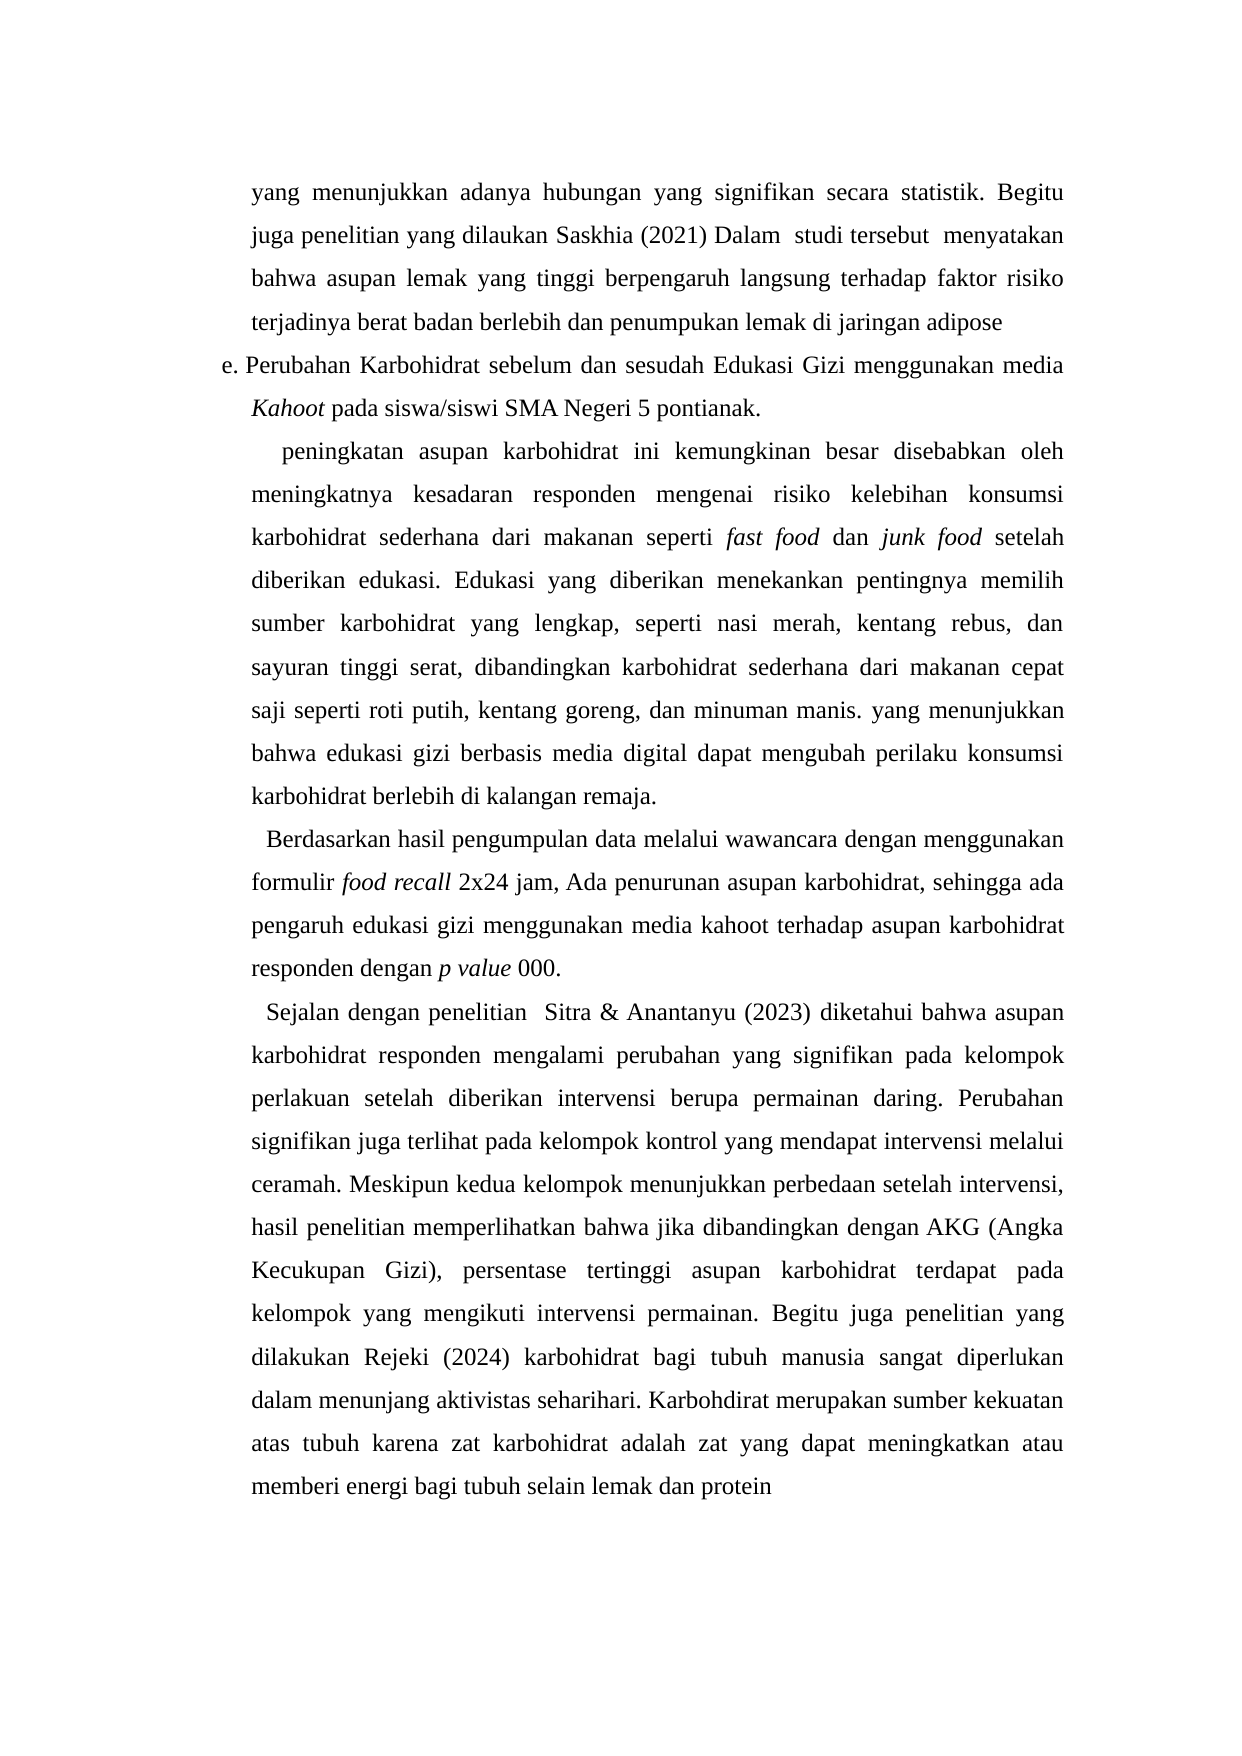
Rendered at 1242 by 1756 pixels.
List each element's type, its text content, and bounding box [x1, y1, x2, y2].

list peningkatan asupan karbohidrat ini kemungkinan besar disebabkan oleh meningkatnya kesadaran responden mengenai risiko kelebihan konsumsi karbohidrat sederhana dari makanan seperti fast food dan junk food setelah diberikan edukasi. Edukasi yang diberikan menekankan pentingnya memilih sumber karbohidrat yang lengkap, seperti nasi merah, kentang rebus, dan sayuran tinggi serat, dibandingkan karbohidrat sederhana dari makanan cepat saji seperti roti putih, kentang goreng, dan minuman manis. yang menunjukkan bahwa edukasi gizi berbasis media digital dapat mengubah perilaku konsumsi karbohidrat berlebih di kalangan remaja. [251, 436, 1064, 810]
list Berdasarkan hasil pengumpulan data melalui wawancara dengan menggunakan formulir food recall 2x24 jam, Ada penurunan asupan karbohidrat, sehingga ada pengaruh edukasi gizi menggunakan media kahoot terhadap asupan karbohidrat responden dengan p value 000. [251, 824, 1064, 982]
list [251, 177, 1064, 335]
list Perubahan Karbohidrat sebelum dan sesudah Edukasi Gizi menggunakan media Kahoot pada siswa/siswi SMA Negeri 5 pontianak. [221, 350, 1064, 422]
list Sejalan dengan penelitian Sitra & Anantanyu (2023) diketahui bahwa asupan karbohidrat responden mengalami perubahan yang signifikan pada kelompok perlakuan setelah diberikan intervensi berupa permainan daring. Perubahan signifikan juga terlihat pada kelompok kontrol yang mendapat intervensi melalui ceramah. Meskipun kedua kelompok menunjukkan perbedaan setelah intervensi, hasil penelitian memperlihatkan bahwa jika dibandingkan dengan AKG (Angka Kecukupan Gizi), persentase tertinggi asupan karbohidrat terdapat pada kelompok yang mengikuti intervensi permainan. Begitu juga penelitian yang dilakukan Rejeki (2024) karbohidrat bagi tubuh manusia sangat diperlukan dalam menunjang aktivistas seharihari. Karbohdirat merupakan sumber kekuatan atas tubuh karena zat karbohidrat adalah zat yang dapat meningkatkan atau memberi energi bagi tubuh selain lemak dan protein [251, 997, 1064, 1500]
